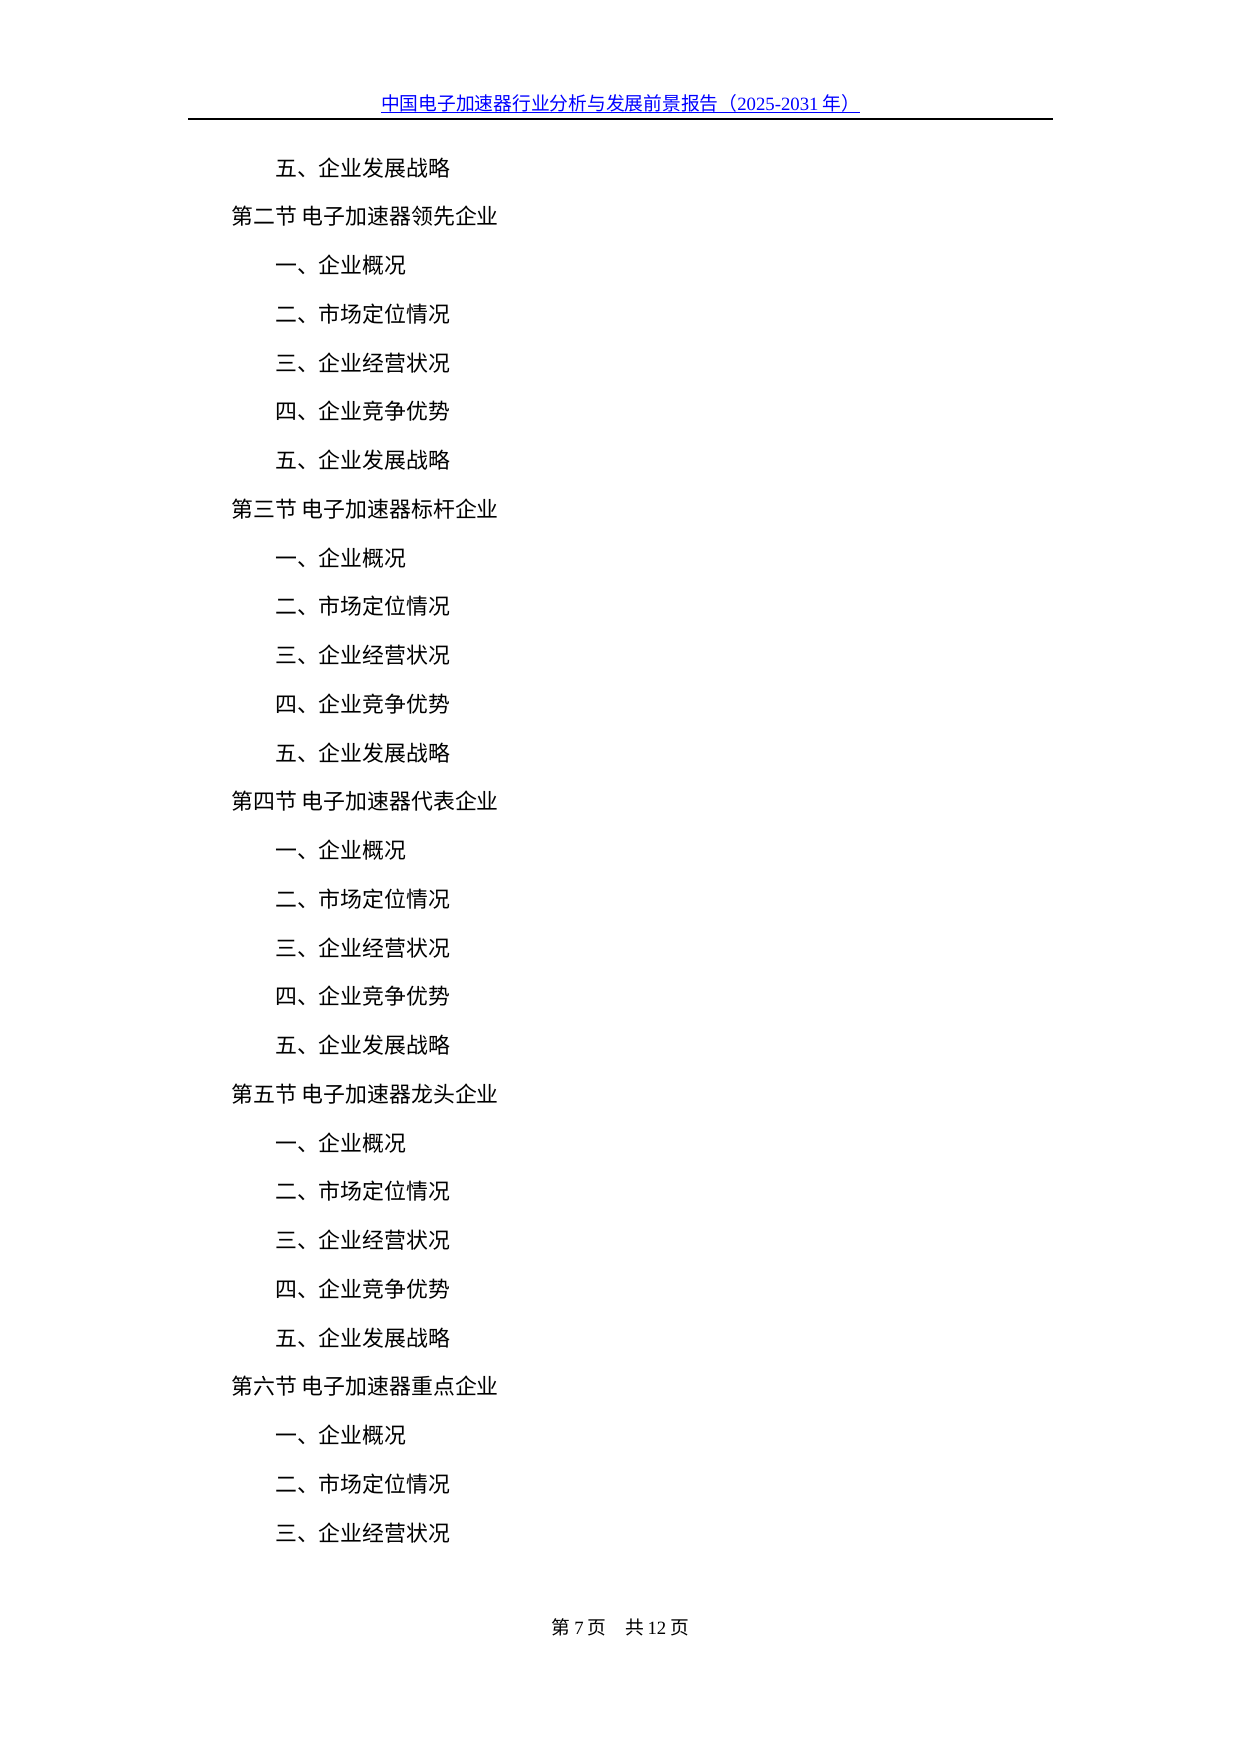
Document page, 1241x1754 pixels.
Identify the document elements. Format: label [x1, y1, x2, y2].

text [187, 150, 1053, 1548]
